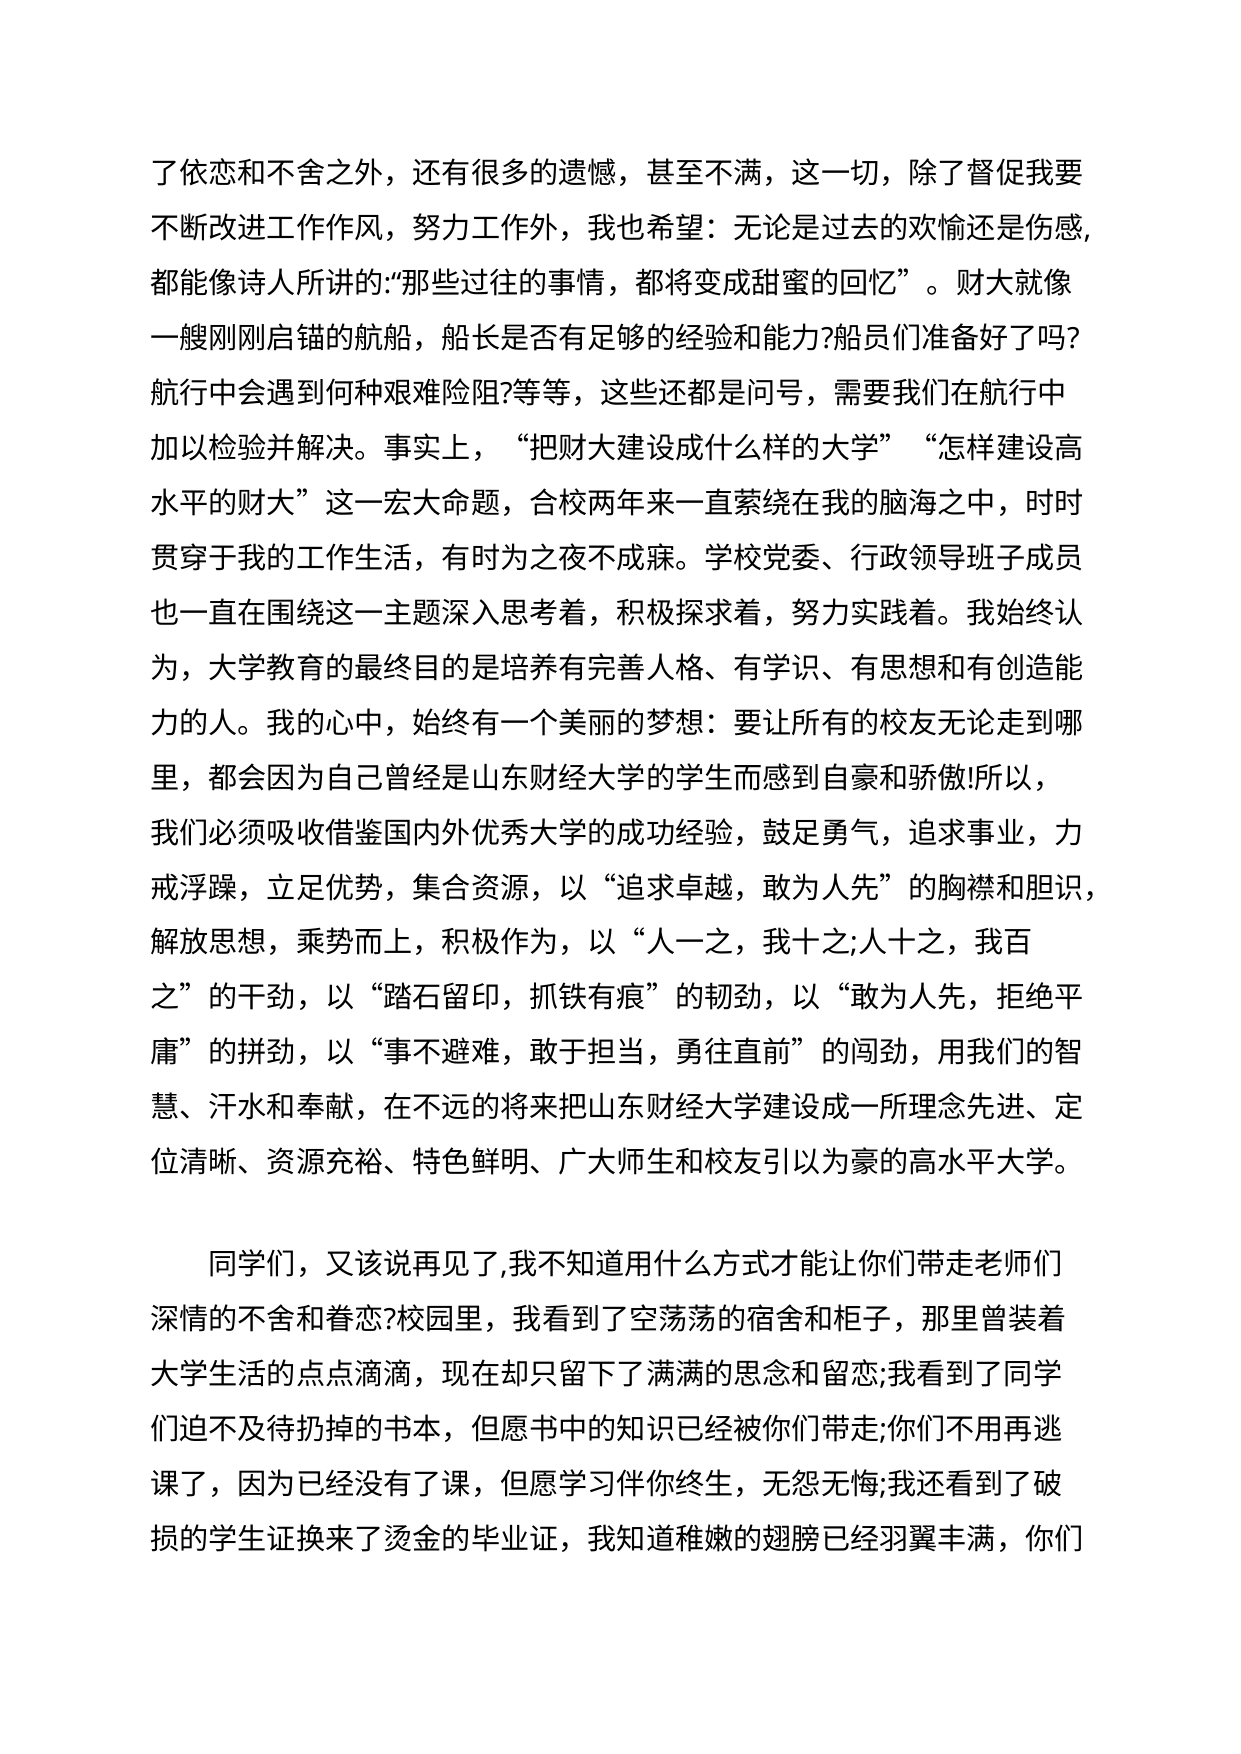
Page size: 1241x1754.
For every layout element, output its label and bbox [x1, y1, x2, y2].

text [150, 1241, 1090, 1558]
text [150, 150, 1090, 1181]
